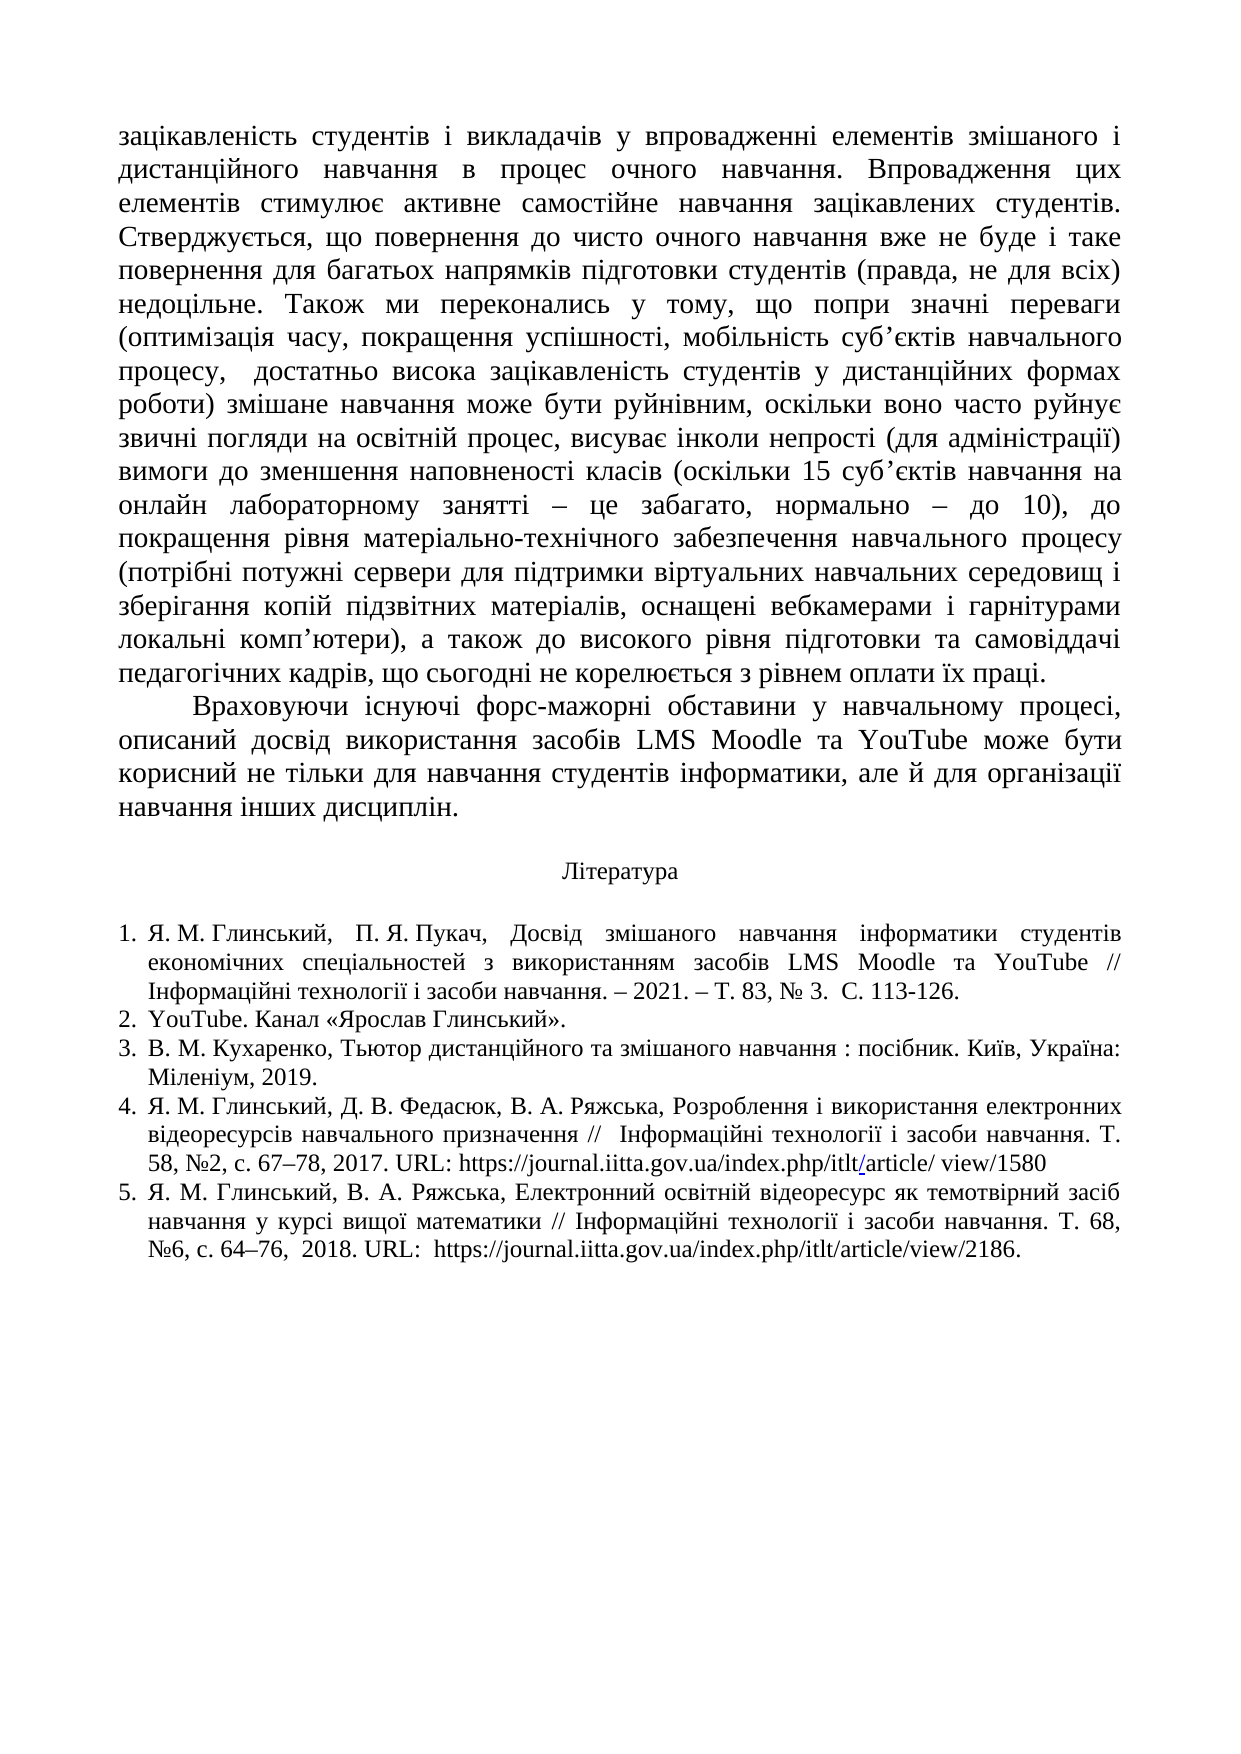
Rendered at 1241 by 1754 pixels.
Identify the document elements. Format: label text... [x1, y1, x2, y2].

text Враховуючи існуючі форс-мажорні обставини у навчальному процесі, описаний досвід використання засобів LMS Moodle та YouTube може бути корисний не тільки для навчання студентів інформатики, але й для організації навчання інших дисциплін. [118, 688, 1122, 822]
text Література [118, 856, 1122, 885]
list Я. М. Глинський, П. Я. Пукач, Досвід змішаного навчання інформатики студентів економічних спеціальностей з використанням засобів LMS Moodle та YouTube // Інформаційні технології і засоби навчання. – 2021. – Т. 83, № 3. С. 113-126. [118, 918, 1122, 1004]
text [118, 118, 1122, 688]
list Я. М. Глинський, В. А. Ряжська, Електронний освітній відеоресурс як темотвірний засіб навчання у курсі вищої математики // Інформаційні технології і засоби навчання. Т. 68, №6, с. 64–76, 2018. URL: https://journal.iitta.gov.ua/index.php/itlt/article/view/2186. [118, 1177, 1122, 1263]
list YouTube. Канал «Ярослав Глинський». [118, 1004, 1122, 1033]
list Я. М. Глинський, Д. В. Федасюк, В. А. Ряжська, Розроблення і використання електронних відеоресурсів навчального призначення // Інформаційні технології і засоби навчання. Т. 58, №2, с. 67–78, 2017. URL: https://journal.iitta.gov.ua/index.php/itlt/article/ view/1580 [118, 1091, 1122, 1177]
list В. М. Кухаренко, Тьютор дистанційного та змішаного навчання : посібник. Київ, Україна: Міленіум, 2019. [118, 1033, 1122, 1091]
